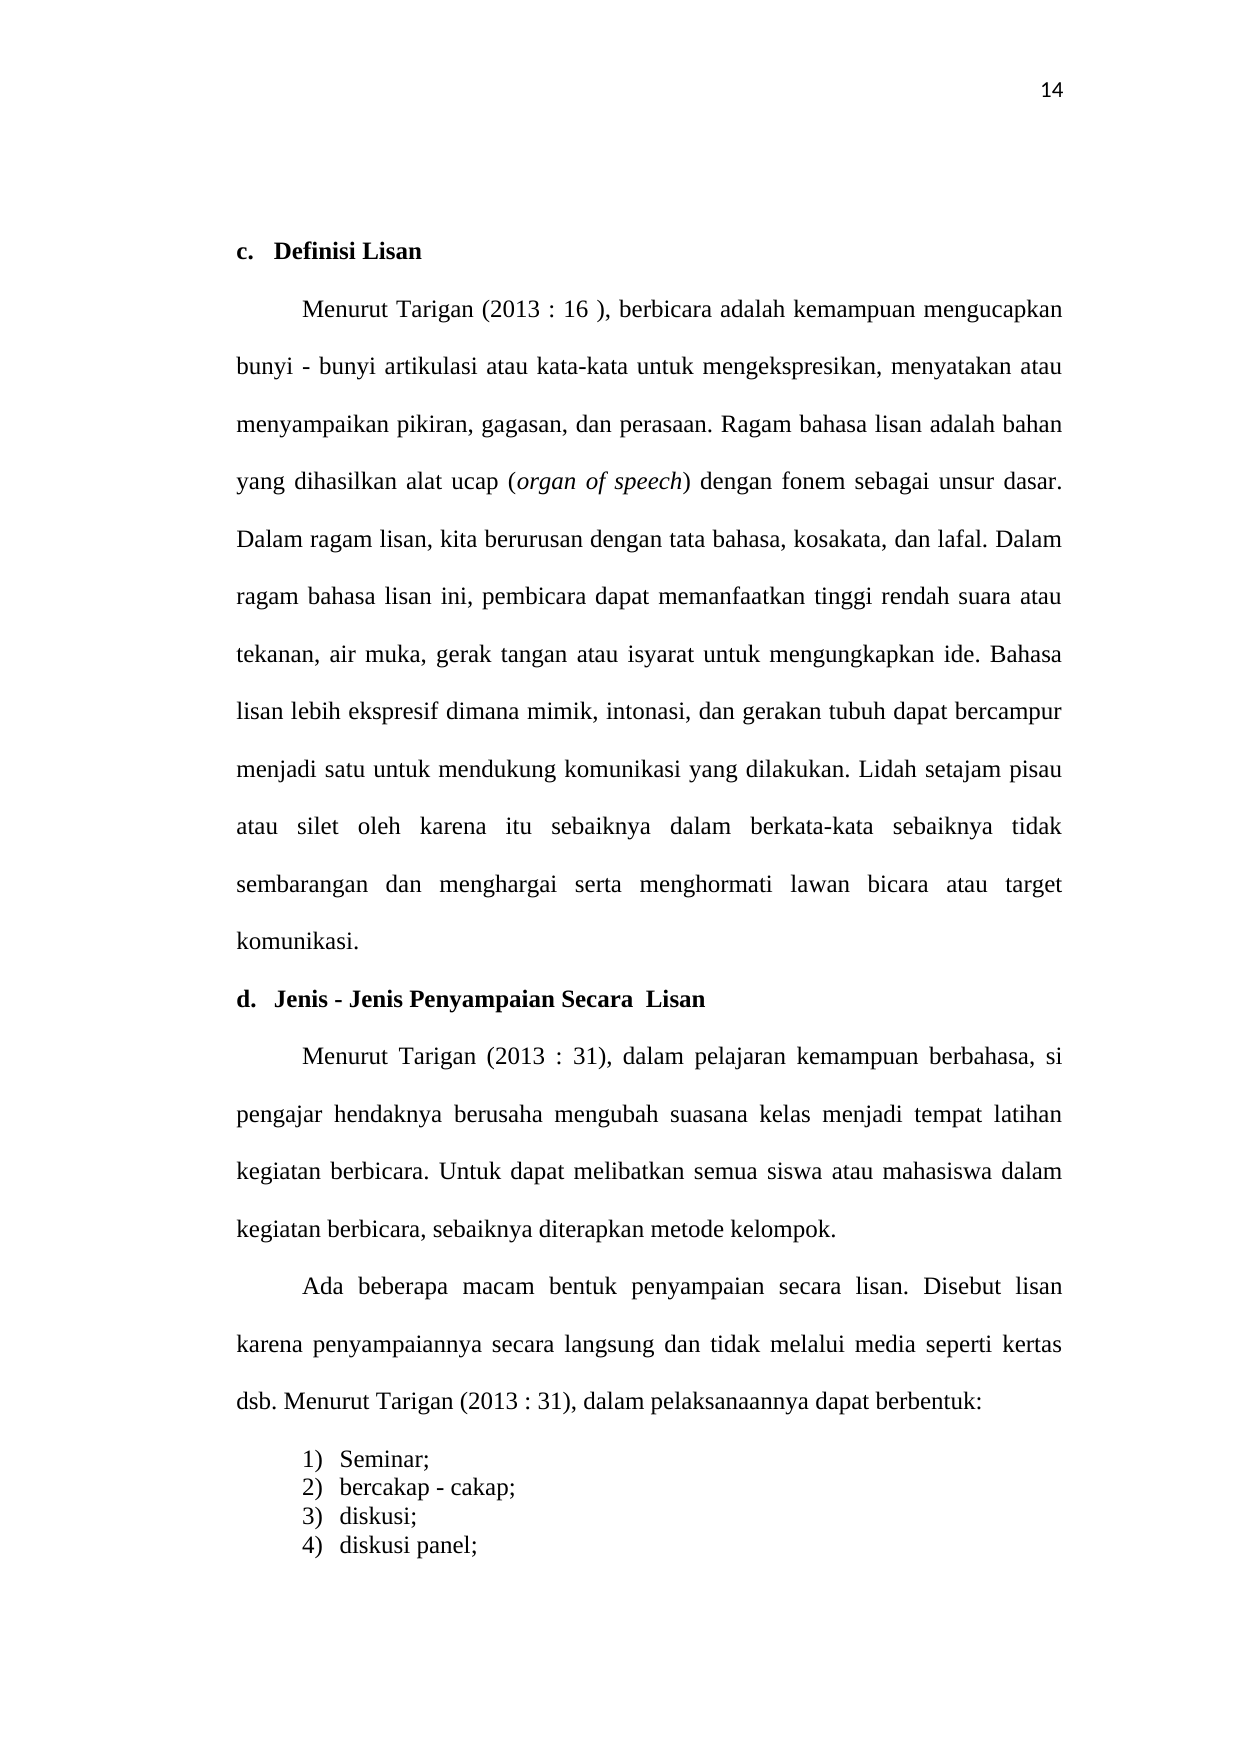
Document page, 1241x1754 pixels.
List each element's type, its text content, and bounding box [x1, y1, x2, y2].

text Ada beberapa macam bentuk penyampaian secara lisan. Disebut lisan karena penyampaiannya secara langsung dan tidak melalui media seperti kertas dsb. Menurut Tarigan (2013 : 31), dalam pelaksanaannya dapat berbentuk: [236, 1271, 1063, 1415]
list Definisi.Lisan [236, 236, 356, 265]
list Definisi.Lisan [362, 236, 1063, 265]
text Menurut Tarigan (2013 : 16 ), berbicara adalah kemampuan mengucapkan bunyi - bunyi artikulasi atau kata-kata untuk mengekspresikan, menyatakan atau menyampaikan pikiran, gagasan, dan perasaan. Ragam bahasa lisan adalah bahan yang dihasilkan alat ucap (organ of speech) dengan fonem sebagai unsur dasar. Dalam ragam lisan, kita berurusan dengan tata bahasa, kosakata, dan lafal. Dalam ragam bahasa lisan ini, pembicara dapat memanfaatkan tinggi rendah suara atau tekanan, air muka, gerak tangan atau isyarat untuk mengungkapkan ide. Bahasa lisan lebih ekspresif dimana mimik, intonasi, dan gerakan tubuh dapat bercampur menjadi satu untuk mendukung komunikasi yang dilakukan. Lidah setajam pisau atau silet oleh karena itu sebaiknya dalam berkata-kata sebaiknya tidak sembarangan dan menghargai serta menghormati lawan bicara atau target komunikasi. [236, 294, 1063, 955]
list diskusi panel; [302, 1530, 1063, 1559]
list bercakap - cakap; [302, 1472, 1063, 1501]
list Seminar; [302, 1444, 1063, 1472]
text Menurut Tarigan (2013 : 31), dalam pelajaran kemampuan berbahasa, si pengajar hendaknya berusaha mengubah suasana kelas menjadi tempat latihan kegiatan berbicara. Untuk dapat melibatkan semua siswa atau mahasiswa dalam kegiatan berbicara, sebaiknya diterapkan metode kelompok. [236, 1041, 1063, 1242]
list diskusi; [302, 1501, 1063, 1530]
list Jenis - Jenis Penyampaian Secara Lisan [236, 984, 1063, 1012]
